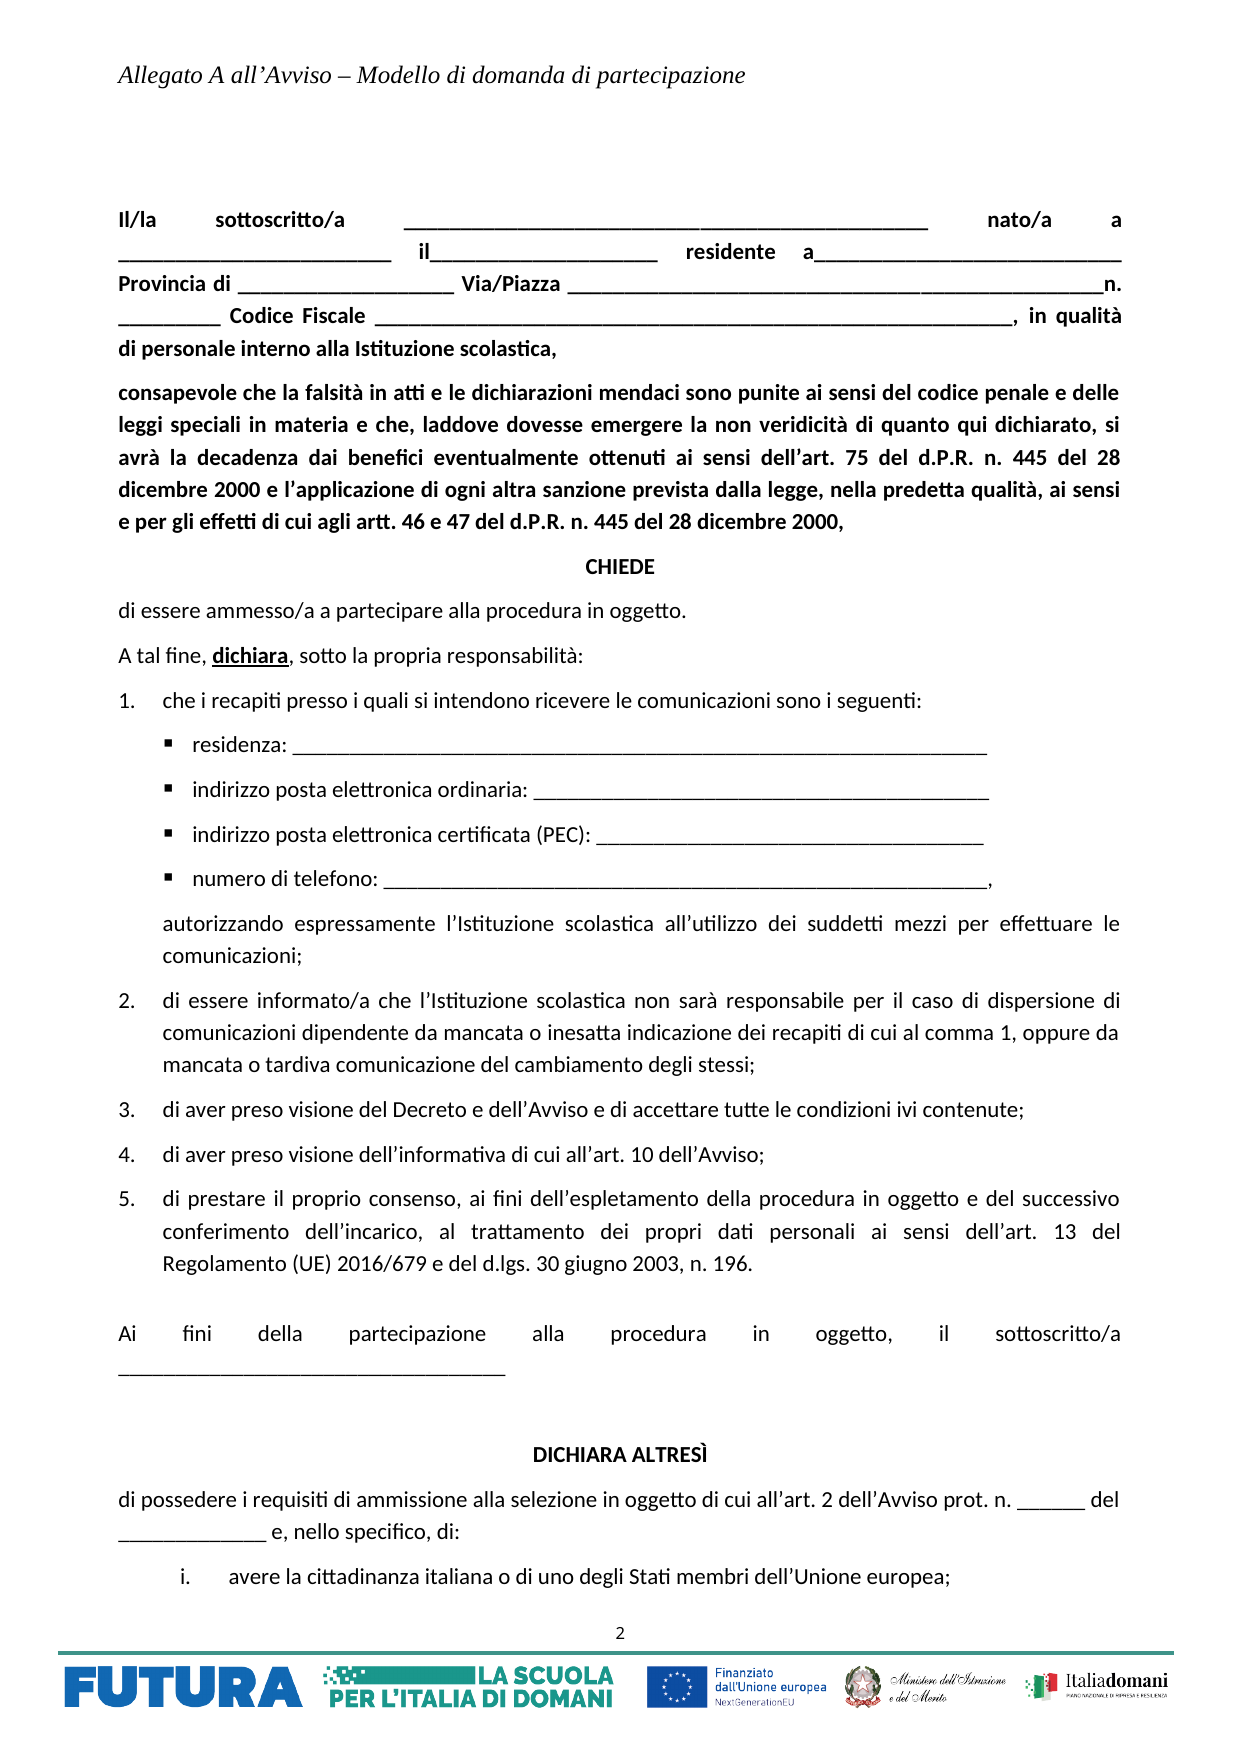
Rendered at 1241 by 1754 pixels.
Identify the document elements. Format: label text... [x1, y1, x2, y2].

list indirizzo posta elettronica certificata (PEC): __________________________________ [162, 820, 1122, 848]
text A tal fine, dichiara, sotto la propria responsabilità: [118, 641, 1122, 669]
list di essere informato/a che l’Istituzione scolastica non sarà responsabile per il caso di dispersione di comunicazioni dipendente da mancata o inesatta indicazione dei recapiti di cui al comma 1, oppure da mancata o tardiva comunicazione del cambiamento degli stessi; [118, 986, 1122, 1078]
text CHIEDE [118, 552, 1122, 580]
text di possedere i requisiti di ammissione alla selezione in oggetto di cui all’art. 2 dell’Avviso prot. n. ______ del _____________ e, nello specifico, di: [118, 1485, 1122, 1545]
text autorizzando espressamente l’Istituzione scolastica all’utilizzo dei suddetti mezzi per effettuare le comunicazioni; [162, 909, 1122, 969]
list di aver preso visione dell’informativa di cui all’art. 10 dell’Avviso; [118, 1140, 1122, 1168]
list numero di telefono: _____________________________________________________, [162, 864, 1122, 893]
text Ai fini della partecipazione alla procedura in oggetto, il sottoscritto/a __________________________________ [118, 1319, 1122, 1379]
list avere la cittadinanza italiana o di uno degli Stati membri dell’Unione europea; [191, 1562, 1122, 1590]
list di prestare il proprio consenso, ai fini dell’espletamento della procedura in oggetto e del successivo conferimento dell’incarico, al trattamento dei propri dati personali ai sensi dell’art. 13 del Regolamento (UE) 2016/679 e del d.lgs. 30 giugno 2003, n. 196. [118, 1184, 1122, 1277]
list che i recapiti presso i quali si intendono ricevere le comunicazioni sono i seguenti: [118, 686, 1122, 714]
text di essere ammesso/a a partecipare alla procedura in oggetto. [118, 596, 1122, 624]
list residenza: _____________________________________________________________ [162, 731, 1122, 758]
text DICHIARA ALTRESÌ [118, 1440, 1122, 1468]
text consapevole che la falsità in atti e le dichiarazioni mendaci sono punite ai sensi del codice penale e delle leggi speciali in materia e che, laddove dovesse emergere la non veridicità di quanto qui dichiarato, si avrà la decadenza dai benefici eventualmente ottenuti ai sensi dell’art. 75 del d.P.R. n. 445 del 28 dicembre 2000 e l’applicazione di ogni altra sanzione prevista dalla legge, nella predetta qualità, ai sensi e per gli effetti di cui agli artt. 46 e 47 del d.P.R. n. 445 del 28 dicembre 2000, [118, 378, 1122, 535]
list di aver preso visione del Decreto e dell’Avviso e di accettare tutte le condizioni ivi contenute; [118, 1095, 1122, 1123]
list indirizzo posta elettronica ordinaria: ________________________________________ [162, 775, 1122, 803]
picture [62, 1663, 1170, 1711]
text Il/la sottoscritto/a ______________________________________________ nato/a a ________________________ il____________________ residente a___________________________ Provincia di ___________________ Via/Piazza _______________________________________________n. _________ Codice Fiscale ________________________________________________________, in qualità di personale interno alla Istituzione scolastica, [118, 205, 1122, 362]
